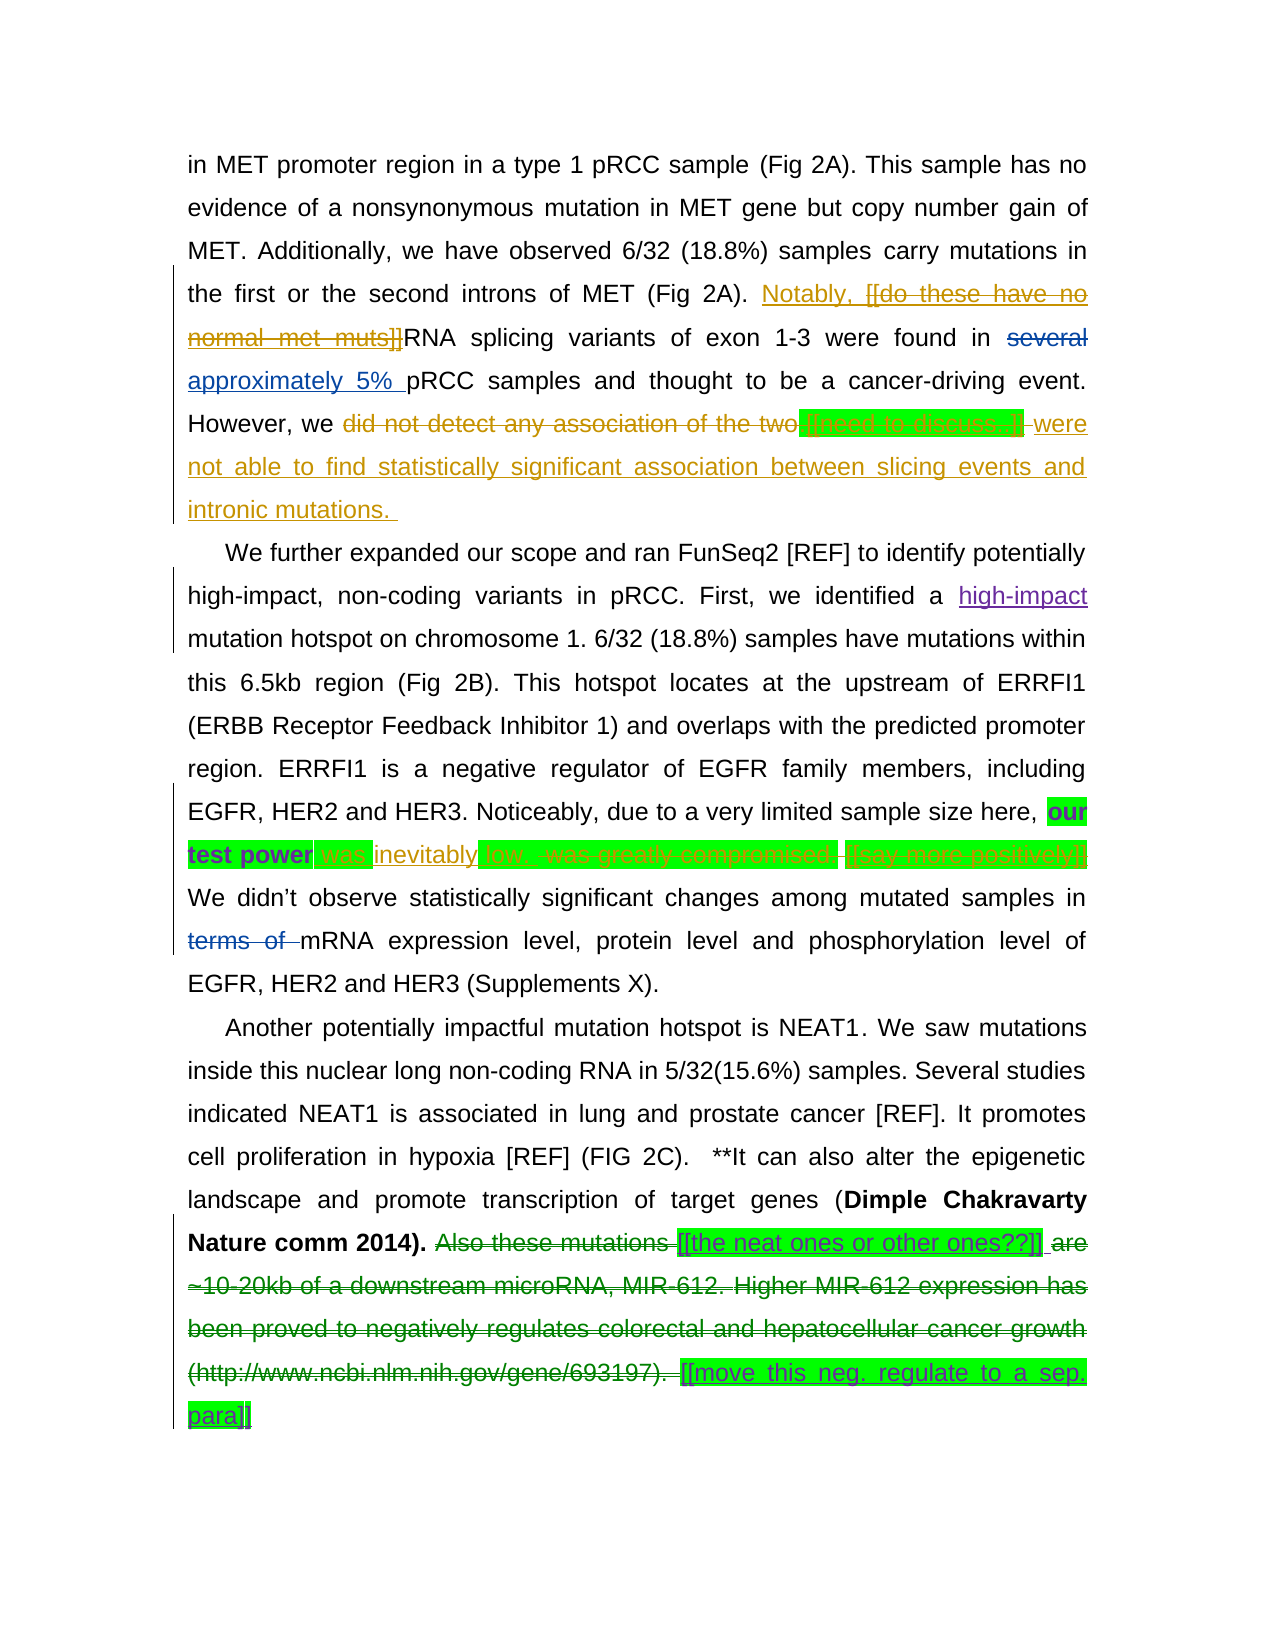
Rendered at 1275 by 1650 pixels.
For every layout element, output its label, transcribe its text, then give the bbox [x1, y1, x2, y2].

text Another potentially impactful mutation hotspot is NEAT1. We saw mutations inside this nuclear long non-coding RNA in 5/32(15.6%) samples. Several studies indicated NEAT1 is associated in lung and prostate cancer [REF]. It promotes cell proliferation in hypoxia [REF] (FIG 2C). **It can also alter the epigenetic landscape and promote transcription of target genes (Dimple Chakravarty Nature comm 2014). [187, 1334, 1087, 1373]
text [187, 150, 1087, 477]
text We further expanded our scope and ran FunSeq2 [REF] to identify potentially high-impact, non-coding variants in pRCC. First, we identified a mutation hotspot on chromosome 1. 6/32 (18.8%) samples have mutations within this 6.5kb region (Fig 2B). This hotspot locates at the upstream of ERRFI1 (ERBB Receptor Feedback Inhibitor 1) and overlaps with the predicted promoter region. ERRFI1 is a negative regulator of EGFR family members, including EGFR, HER2 and HER3. Noticeably, due to a very limited sample size here, our test powerWe didn’t observe statistically significant changes among mutated samples in mRNA expression level, protein level and phosphorylation level of EGFR, HER2 and HER3 (Supplements X). [187, 538, 1087, 865]
text Another potentially impactful mutation hotspot is NEAT1. We saw mutations inside this nuclear long non-coding RNA in 5/32(15.6%) samples. Several studies indicated NEAT1 is associated in lung and prostate cancer [REF]. It promotes cell proliferation in hypoxia [REF] (FIG 2C). **It can also alter the epigenetic landscape and promote transcription of target genes (Dimple Chakravarty Nature comm 2014). [187, 1012, 1087, 1287]
text Another potentially impactful mutation hotspot is NEAT1. We saw mutations inside this nuclear long non-coding RNA in 5/32(15.6%) samples. Several studies indicated NEAT1 is associated in lung and prostate cancer [REF]. It promotes cell proliferation in hypoxia [REF] (FIG 2C). **It can also alter the epigenetic landscape and promote transcription of target genes (Dimple Chakravarty Nature comm 2014). [187, 1377, 1087, 1429]
text We further expanded our scope and ran FunSeq2 [REF] to identify potentially high-impact, non-coding variants in pRCC. First, we identified a mutation hotspot on chromosome 1. 6/32 (18.8%) samples have mutations within this 6.5kb region (Fig 2B). This hotspot locates at the upstream of ERRFI1 (ERBB Receptor Feedback Inhibitor 1) and overlaps with the predicted promoter region. ERRFI1 is a negative regulator of EGFR family members, including EGFR, HER2 and HER3. Noticeably, due to a very limited sample size here, our test powerWe didn’t observe statistically significant changes among mutated samples in mRNA expression level, protein level and phosphorylation level of EGFR, HER2 and HER3 (Supplements X). [187, 852, 1087, 998]
text Another potentially impactful mutation hotspot is NEAT1. We saw mutations inside this nuclear long non-coding RNA in 5/32(15.6%) samples. Several studies indicated NEAT1 is associated in lung and prostate cancer [REF]. It promotes cell proliferation in hypoxia [REF] (FIG 2C). **It can also alter the epigenetic landscape and promote transcription of target genes (Dimple Chakravarty Nature comm 2014). [187, 1290, 1087, 1330]
